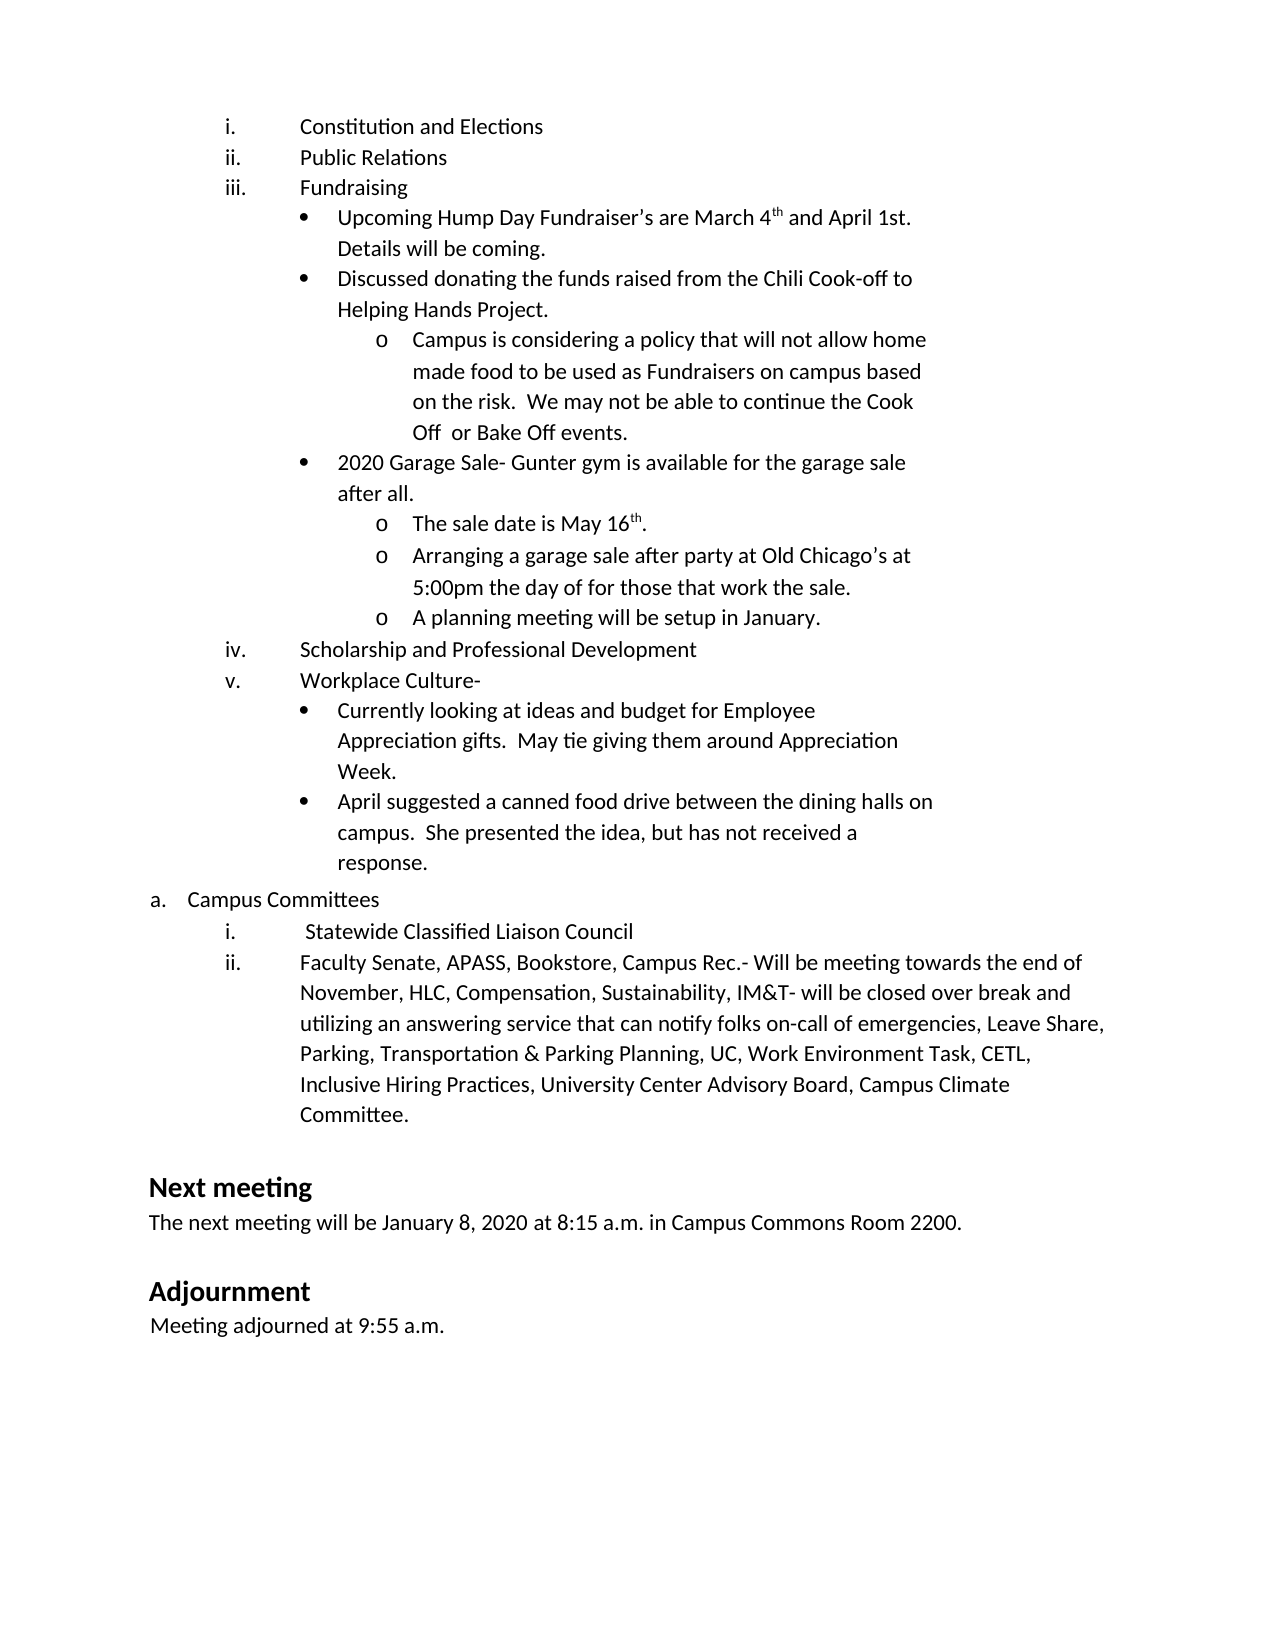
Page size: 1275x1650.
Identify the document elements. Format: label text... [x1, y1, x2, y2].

list Upcoming Hump Day Fundraiser’s are March 4th and April 1st. Details will be coming. [300, 203, 934, 262]
text Meeting adjourned at 9:55 a.m. [150, 1311, 1122, 1339]
subtitle Constitution and Elections [225, 112, 1122, 141]
subtitle Workplace Culture- [225, 666, 1122, 694]
list Scholarship and Professional Development [225, 635, 934, 663]
list Arranging a garage sale after party at Old Chicago’s at 5:00pm the day of for those that work the sale. [375, 541, 934, 601]
subtitle Fundraising [225, 173, 1122, 201]
list A planning meeting will be setup in January. [375, 603, 934, 633]
list April suggested a canned food drive between the dining halls on campus. She presented the idea, but has not received a response. [300, 787, 934, 877]
list Currently looking at ideas and budget for Employee Appreciation gifts. May tie giving them around Appreciation Week. [300, 696, 934, 785]
text The next meeting will be January 8, 2020 at 8:15 a.m. in Campus Commons Room 2200. [148, 1208, 1122, 1236]
list The sale date is May 16th. [375, 509, 934, 539]
list Statewide Classified Liaison Council [225, 917, 1116, 946]
subtitle Public Relations [225, 143, 1122, 171]
subtitle Adjournment [148, 1273, 934, 1308]
list Discussed donating the funds raised from the Chili Cook-off to Helping Hands Project. [300, 264, 934, 323]
text Next meeting [148, 1169, 1122, 1205]
list 2020 Garage Sale- Gunter gym is available for the garage sale after all. [300, 448, 934, 507]
list Campus is considering a policy that will not allow home made food to be used as Fundraisers on campus based on the risk. We may not be able to continue the Cook Off or Bake Off events. [375, 325, 934, 446]
subtitle Campus Committees [150, 879, 1122, 915]
list Faculty Senate, APASS, Bookstore, Campus Rec.- Will be meeting towards the end of November, HLC, Compensation, Sustainability, IM&T- will be closed over break and utilizing an answering service that can notify folks on-call of emergencies, Leave Share, Parking, Transportation & Parking Planning, UC, Work Environment Task, CETL, Inclusive Hiring Practices, University Center Advisory Board, Campus Climate Committee. [225, 948, 1116, 1129]
